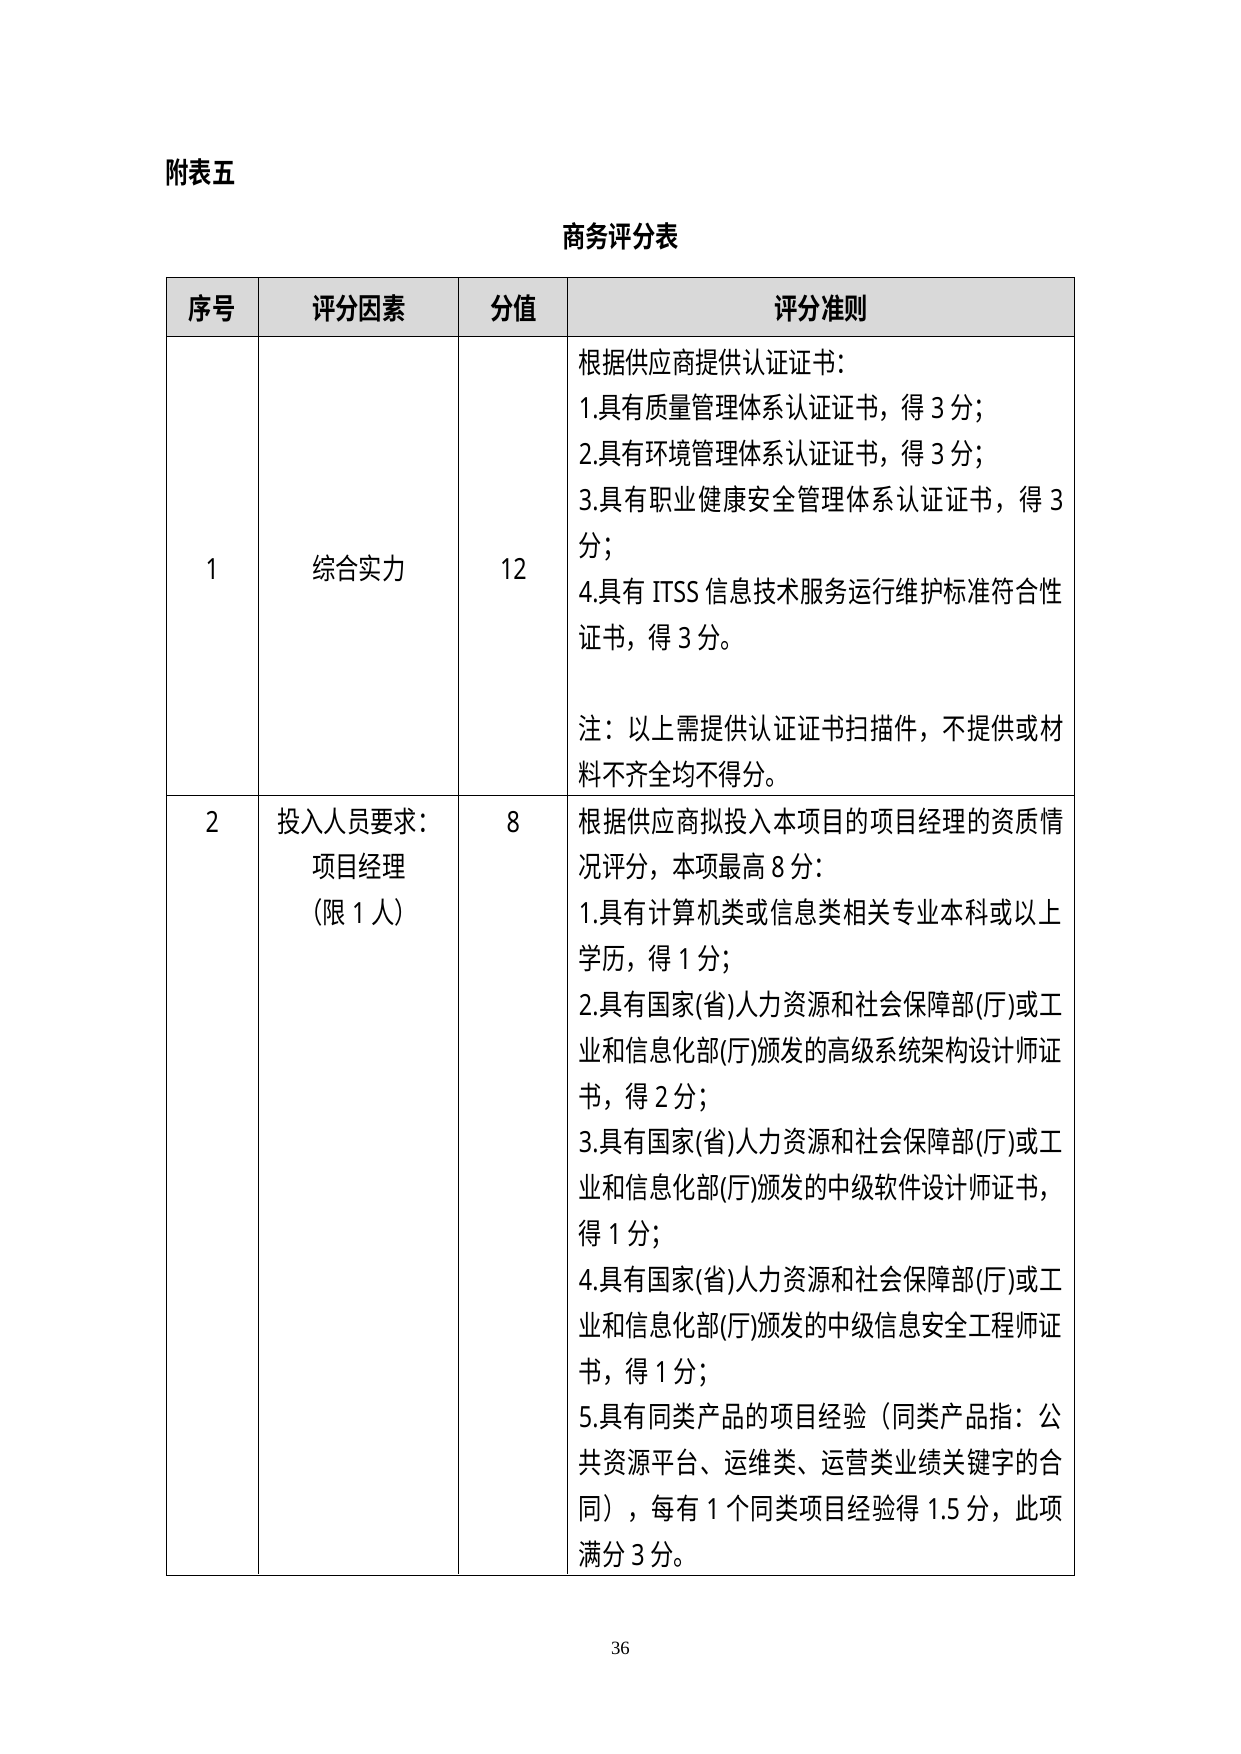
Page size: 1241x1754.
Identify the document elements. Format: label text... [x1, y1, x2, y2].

table_cell 1 [167, 337, 258, 795]
text 附表五 [165, 150, 1075, 192]
table_cell 根据供应商提供认证证书： 1.具有质量管理体系认证证书，得3分； 2.具有环境管理体系认证证书，得3分； 3.具有职业健康安全管理体系认证证书，得3分； 4.具有ITSS信息技术服务运行维护标准符合性证书，得3分。 注：以上需提供认证证书扫描件，不提供或材料不齐全均不得分。 [568, 337, 1074, 795]
table_cell 投入人员要求： 项目经理 （限1人） [259, 796, 458, 1574]
table_cell 8 [459, 796, 567, 1574]
table_header 评分准则 [568, 278, 1074, 336]
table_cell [568, 796, 1074, 1574]
table_header 序号 [167, 278, 258, 336]
table_cell 12 [459, 337, 567, 795]
text 商务评分表 [165, 213, 1075, 256]
table_cell 2 [167, 796, 258, 1574]
table_cell 综合实力 [259, 337, 458, 795]
table_header 评分因素 [259, 278, 458, 336]
table_header 分值 [459, 278, 567, 336]
